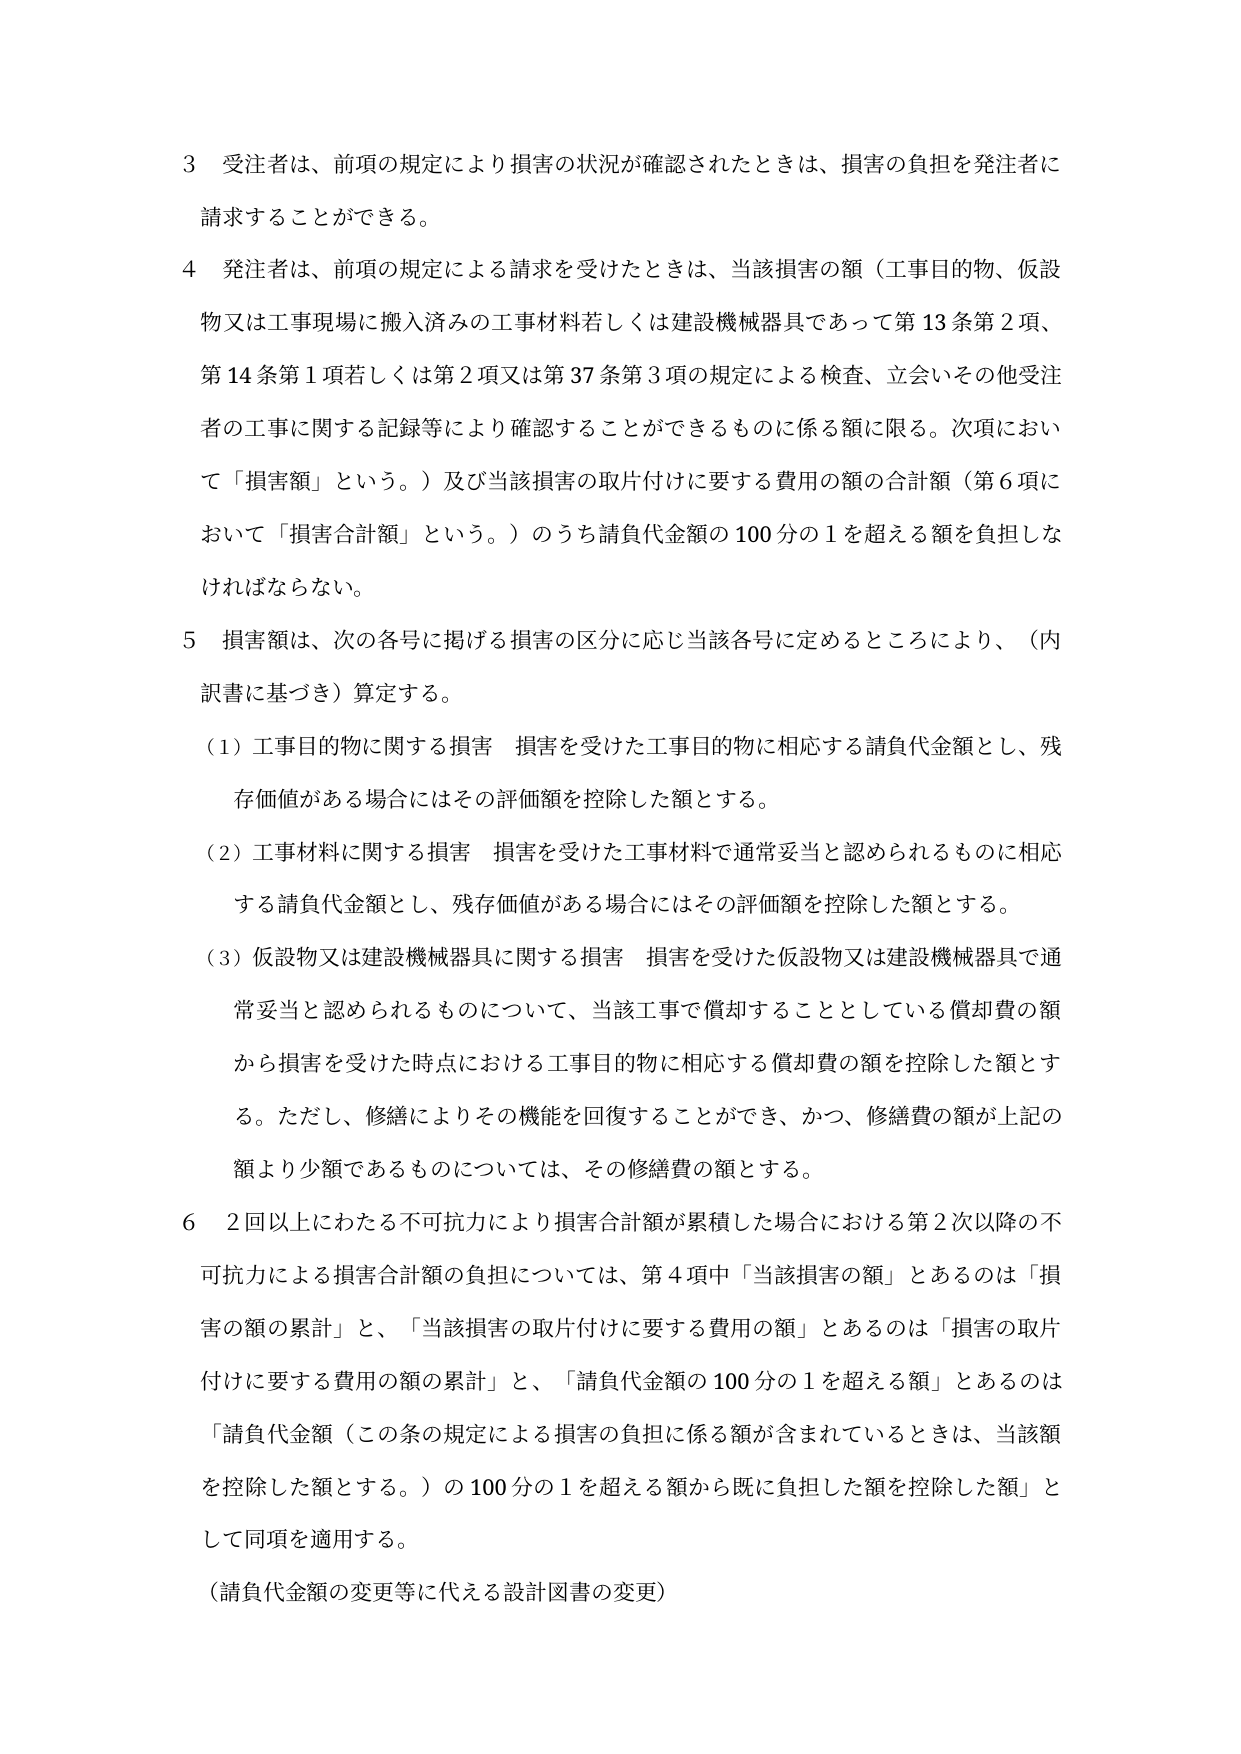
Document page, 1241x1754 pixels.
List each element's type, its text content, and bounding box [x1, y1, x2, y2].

text （請負代金額の変更等に代える設計図書の変更） [197, 1565, 1063, 1618]
text ６ ２回以上にわたる不可抗力により損害合計額が累積した場合における第２次以降の不可抗力による損害合計額の負担については、第４項中「当該損害の額」とあるのは「損害の額の累計」と、「当該損害の取片付けに要する費用の額」とあるのは「損害の取片付けに要する費用の額の累計」と、「請負代金額の100分の１を超える額」とあるのは「請負代金額（この条の規定による損害の負担に係る額が含まれているときは、当該額を控除した額とする。）の100分の１を超える額から既に負担した額を控除した額」として同項を適用する。 [178, 1194, 1063, 1565]
text ４ 発注者は、前項の規定による請求を受けたときは、当該損害の額（工事目的物、仮設物又は工事現場に搬入済みの工事材料若しくは建設機械器具であって第13条第２項、第14条第１項若しくは第２項又は第37条第３項の規定による検査、立会いその他受注者の工事に関する記録等により確認することができるものに係る額に限る。次項において「損害額」という。）及び当該損害の取片付けに要する費用の額の合計額（第６項において「損害合計額」という。）のうち請負代金額の100分の１を超える額を負担しなければならない。 [178, 242, 1063, 612]
text （２）工事材料に関する損害 損害を受けた工事材料で通常妥当と認められるものに相応する請負代金額とし、残存価値がある場合にはその評価額を控除した額とする。 [196, 824, 1063, 930]
text ３ 受注者は、前項の規定により損害の状況が確認されたときは、損害の負担を発注者に請求することができる。 [178, 136, 1063, 242]
text （３）仮設物又は建設機械器具に関する損害 損害を受けた仮設物又は建設機械器具で通常妥当と認められるものについて、当該工事で償却することとしている償却費の額から損害を受けた時点における工事目的物に相応する償却費の額を控除した額とする。ただし、修繕によりその機能を回復することができ、かつ、修繕費の額が上記の額より少額であるものについては、その修繕費の額とする。 [196, 930, 1063, 1194]
text ５ 損害額は、次の各号に掲げる損害の区分に応じ当該各号に定めるところにより、（内訳書に基づき）算定する。 [178, 612, 1063, 718]
text （１）工事目的物に関する損害 損害を受けた工事目的物に相応する請負代金額とし、残存価値がある場合にはその評価額を控除した額とする。 [196, 718, 1063, 824]
